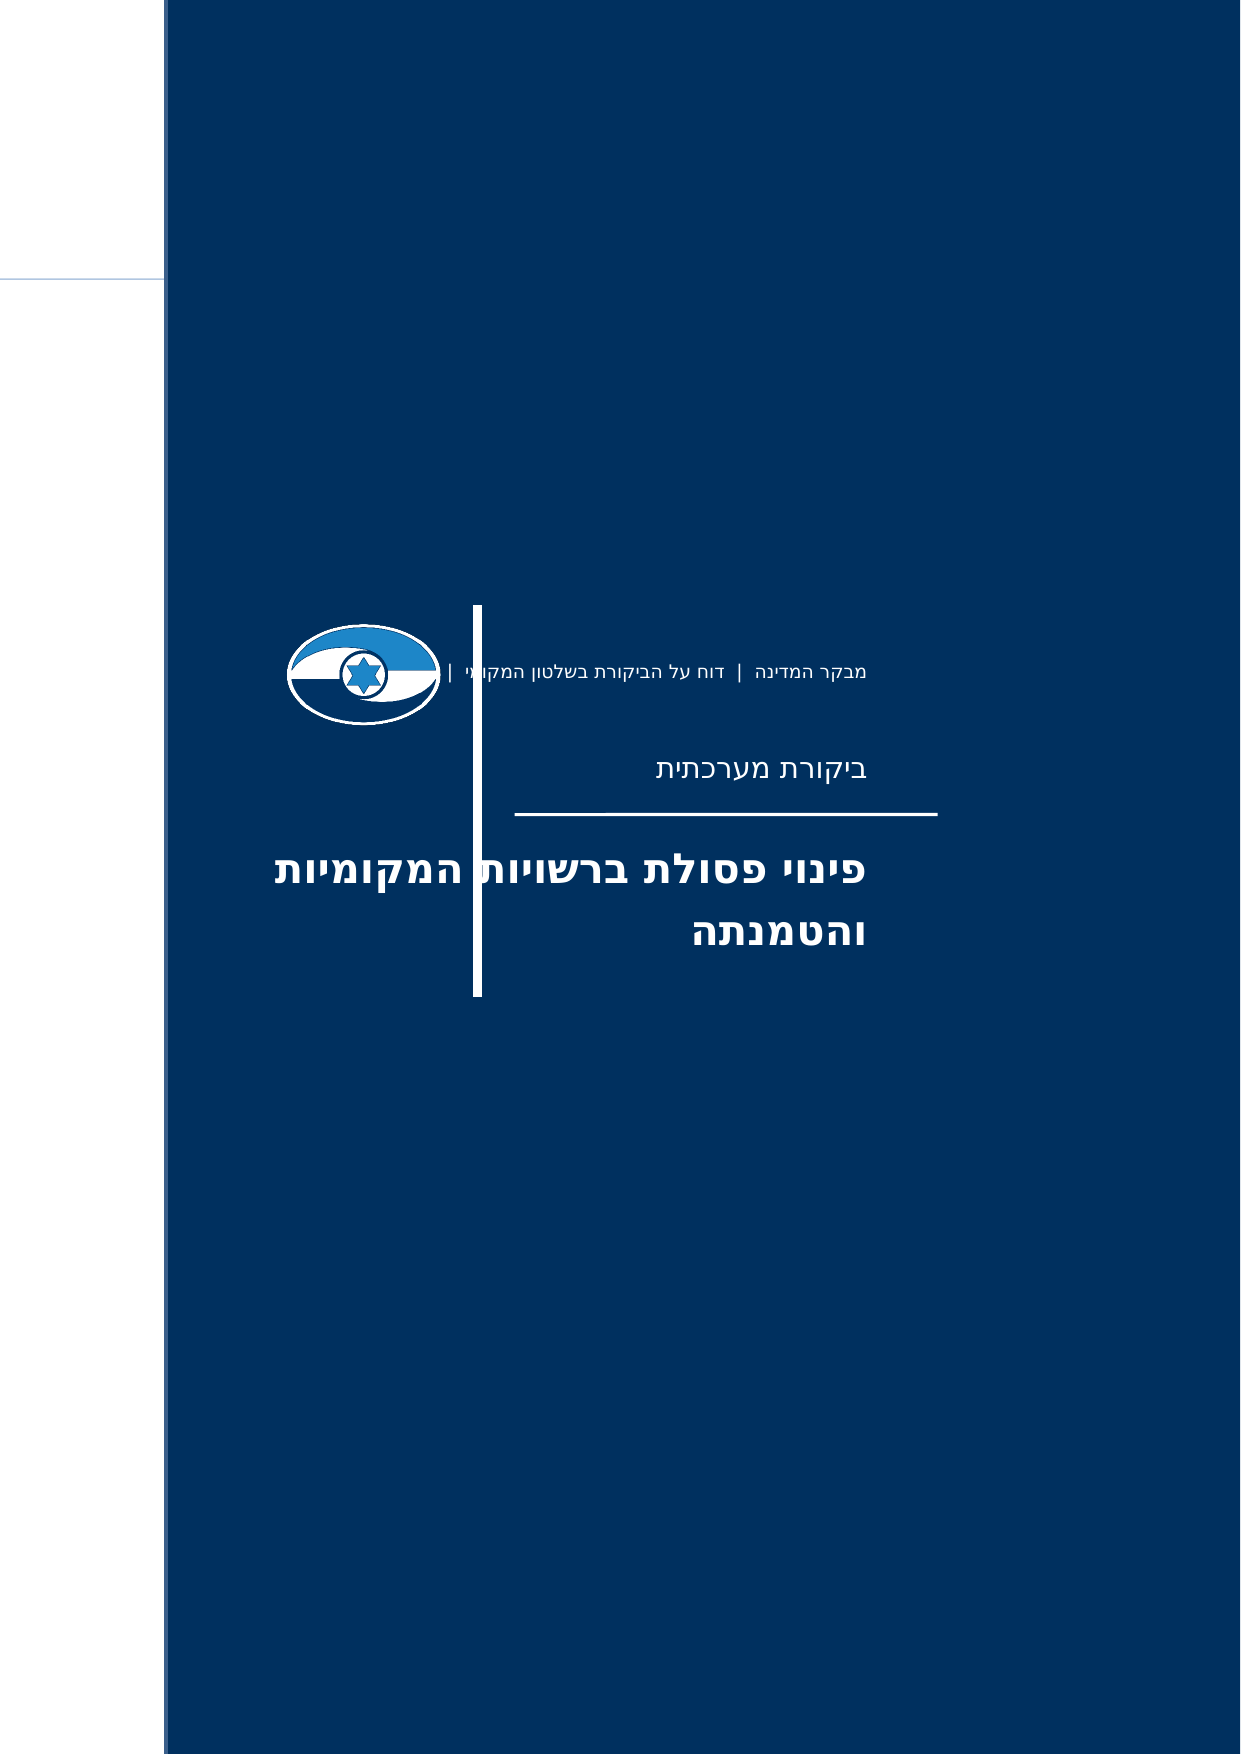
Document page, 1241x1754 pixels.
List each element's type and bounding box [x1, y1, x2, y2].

picture [280, 616, 447, 733]
